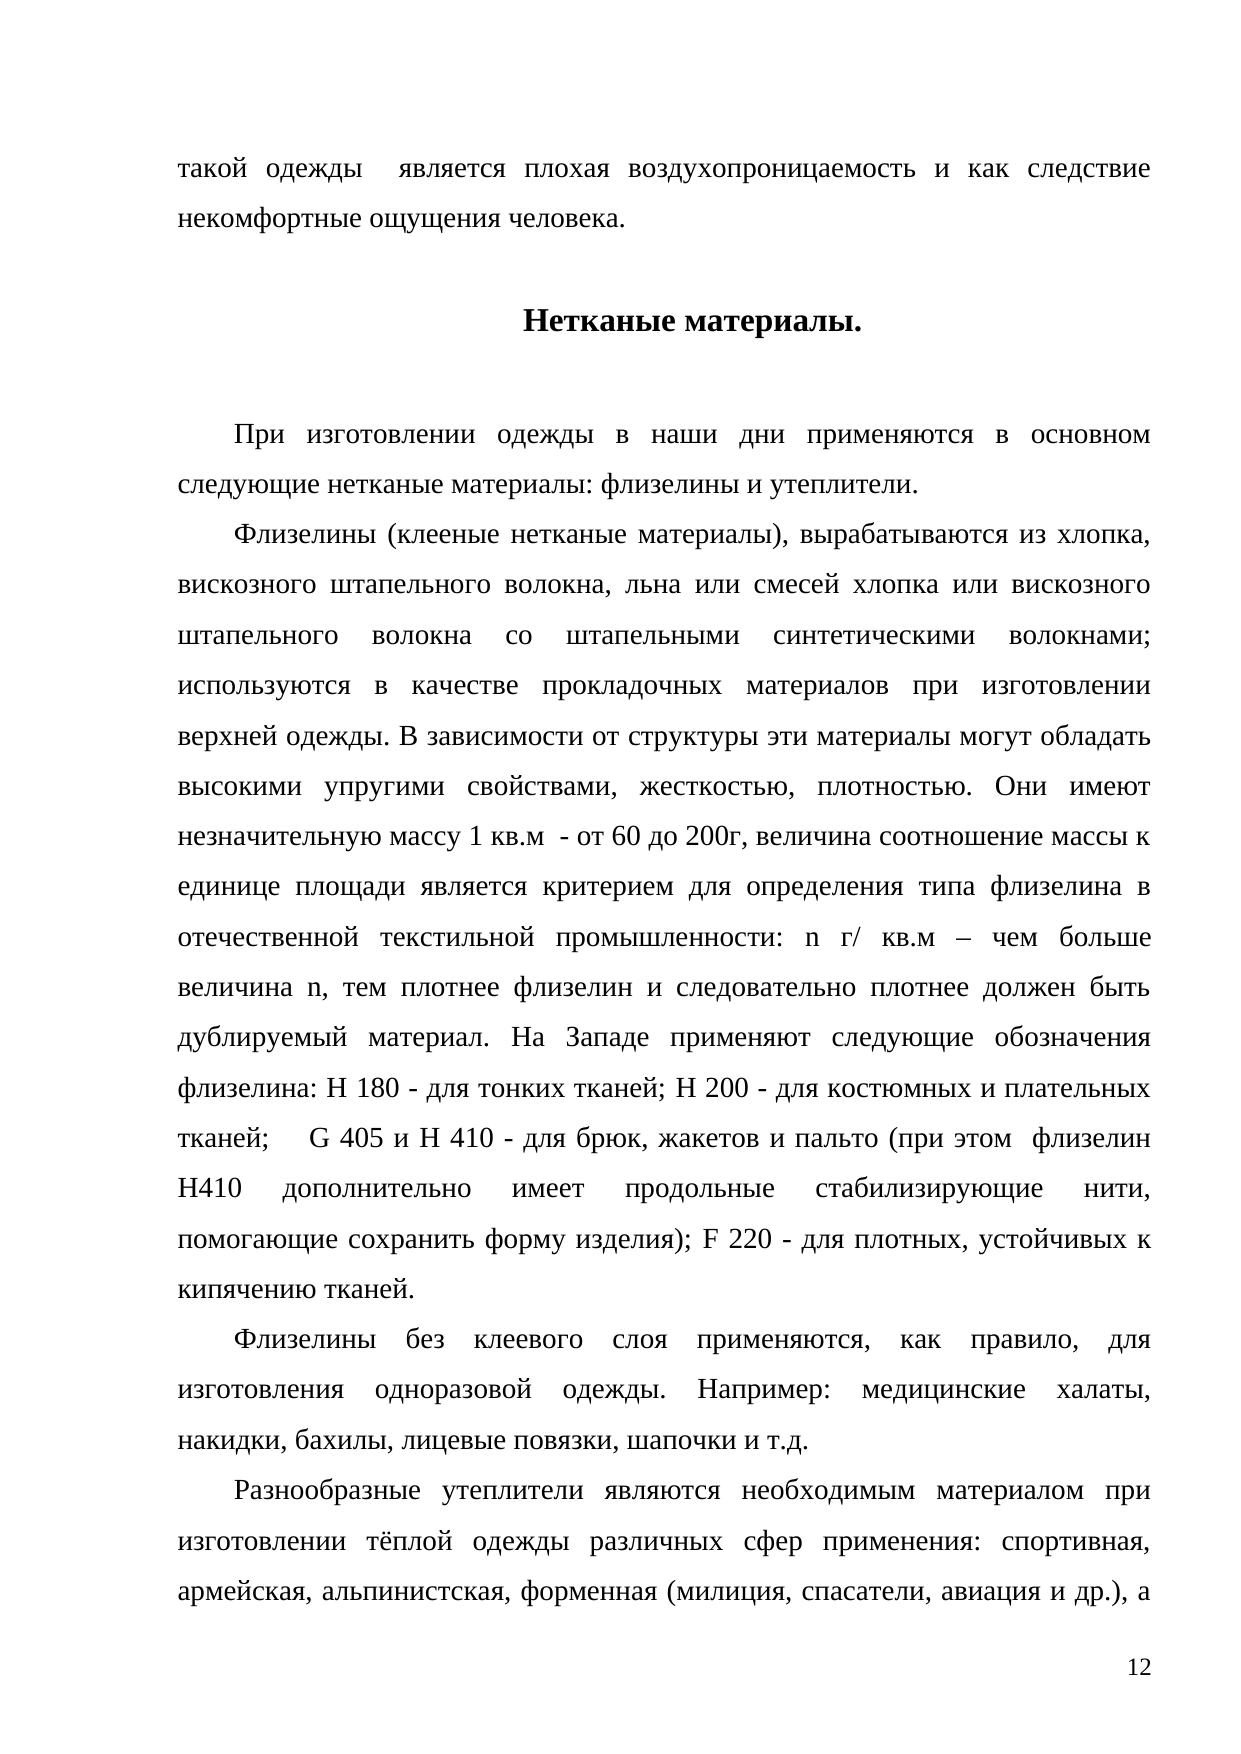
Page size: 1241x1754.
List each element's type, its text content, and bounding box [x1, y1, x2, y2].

text Флизелины без клеевого слоя применяются, как правило, для изготовления одноразовой одежды. Например: медицинские халаты, накидки, бахилы, лицевые повязки, шапочки и т.д. [177, 1321, 1152, 1456]
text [177, 150, 1152, 234]
text Нетканые материалы. [177, 301, 1152, 339]
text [177, 1472, 1152, 1606]
text Флизелины (клееные нетканые материалы), вырабатываются из хлопка, вискозного штапельного волокна, льна или смесей хлопка или вискозного штапельного волокна со штапельными синтетическими волокнами; используются в качестве прокладочных материалов при изготовлении верхней одежды. В зависимости от структуры эти материалы могут обладать высокими упругими свойствами, жесткостью, плотностью. Они имеют незначительную массу 1 кв.м - от 60 до 200г, величина соотношение массы к единице площади является критерием для определения типа флизелина в отечественной текстильной промышленности: n г/ кв.м – чем больше величина n, тем плотнее флизелин и следовательно плотнее должен быть дублируемый материал. На Западе применяют следующие обозначения флизелина: H 180 - для тонких тканей; H 200 - для костюмных и плательных тканей; G 405 и H 410 - для брюк, жакетов и пальто (при этом флизелин H410 дополнительно имеет продольные стабилизирующие нити, помогающие сохранить форму изделия); F 220 - для плотных, устойчивых к кипячению тканей. [177, 516, 1152, 1304]
text При изготовлении одежды в наши дни применяются в основном следующие нетканые материалы: флизелины и утеплители. [177, 416, 1152, 499]
